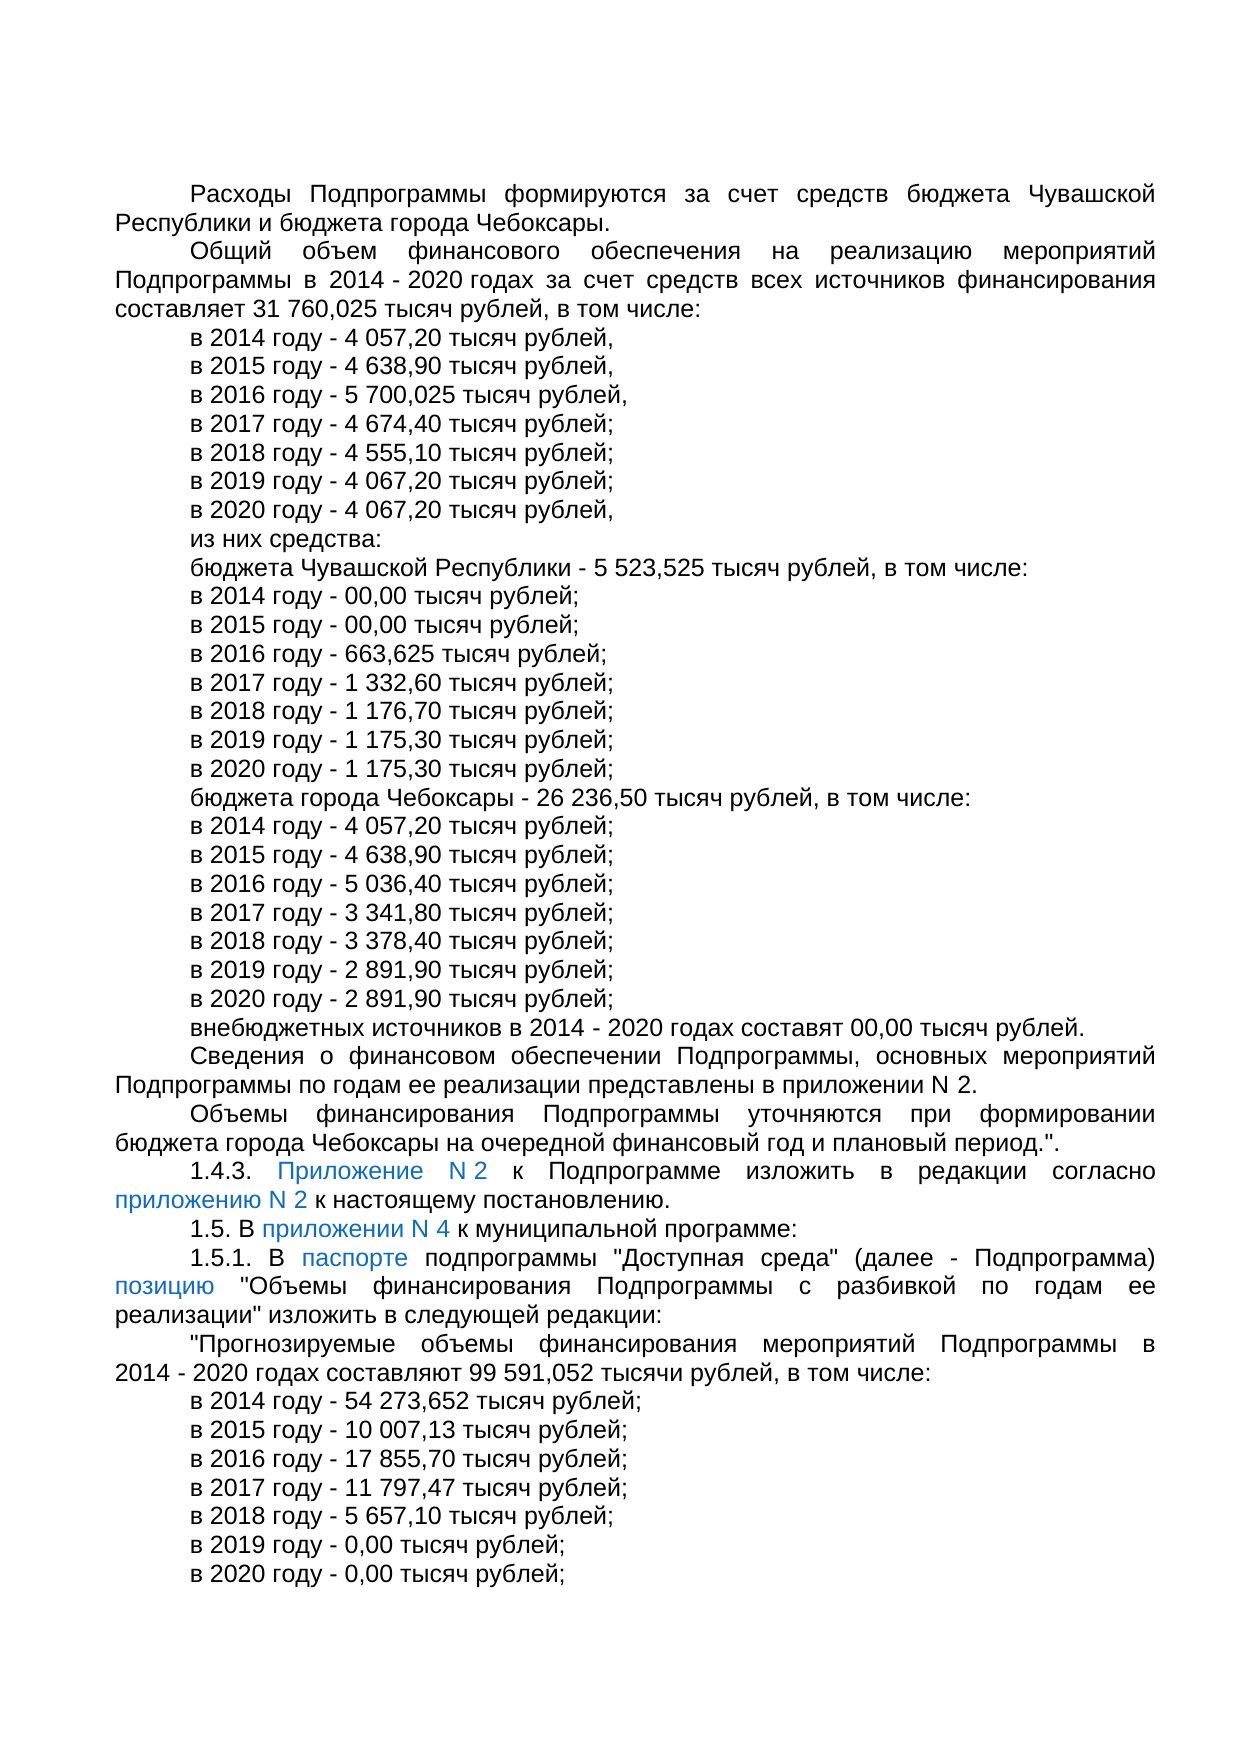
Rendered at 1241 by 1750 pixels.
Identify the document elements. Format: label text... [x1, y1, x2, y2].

text в 2017 году - 4 674,40 тысяч рублей; [114, 409, 1157, 437]
text 1.4.3. Приложение N 2 к Подпрограмме изложить в редакции согласно приложению N 2 к настоящему постановлению. [114, 1156, 1157, 1214]
text в 2020 году - 0,00 тысяч рублей; [114, 1559, 1157, 1587]
text в 2019 году - 1 175,30 тысяч рублей; [114, 725, 1157, 754]
text в 2015 году - 10 007,13 тысяч рублей; [114, 1415, 1157, 1444]
text в 2019 году - 2 891,90 тысяч рублей; [114, 955, 1157, 984]
text Сведения о финансовом обеспечении Подпрограммы, основных мероприятий Подпрограммы по годам ее реализации представлены в приложении N 2. [114, 1041, 1157, 1099]
text бюджета города Чебоксары - 26 236,50 тысяч рублей, в том числе: [114, 782, 1157, 811]
text в 2016 году - 663,625 тысяч рублей; [114, 639, 1157, 667]
text в 2015 году - 00,00 тысяч рублей; [114, 610, 1157, 639]
text в 2018 году - 5 657,10 тысяч рублей; [114, 1501, 1157, 1530]
text в 2020 году - 4 067,20 тысяч рублей, [114, 495, 1157, 524]
text 1.5.1. В паспорте подпрограммы "Доступная среда" (далее - Подпрограмма) позицию "Объемы финансирования Подпрограммы с разбивкой по годам ее реализации" изложить в следующей редакции: [114, 1242, 1157, 1329]
text в 2015 году - 4 638,90 тысяч рублей, [114, 351, 1157, 380]
text в 2020 году - 1 175,30 тысяч рублей; [114, 754, 1157, 782]
text в 2016 году - 5 700,025 тысяч рублей, [114, 380, 1157, 409]
text в 2015 году - 4 638,90 тысяч рублей; [114, 840, 1157, 869]
text Общий объем финансового обеспечения на реализацию мероприятий Подпрограммы в 2014 - 2020 годах за счет средств всех источников финансирования составляет 31 760,025 тысяч рублей, в том числе: [114, 236, 1157, 322]
text в 2014 году - 00,00 тысяч рублей; [114, 581, 1157, 610]
text внебюджетных источников в 2014 - 2020 годах составят 00,00 тысяч рублей. [114, 1012, 1157, 1041]
text в 2018 году - 1 176,70 тысяч рублей; [114, 696, 1157, 725]
text в 2017 году - 3 341,80 тысяч рублей; [114, 897, 1157, 926]
text в 2014 году - 4 057,20 тысяч рублей, [114, 322, 1157, 351]
text в 2017 году - 11 797,47 тысяч рублей; [114, 1472, 1157, 1501]
text Объемы финансирования Подпрограммы уточняются при формировании бюджета города Чебоксары на очередной финансовый год и плановый период.". [114, 1099, 1157, 1156]
text в 2016 году - 5 036,40 тысяч рублей; [114, 869, 1157, 897]
text в 2017 году - 1 332,60 тысяч рублей; [114, 667, 1157, 696]
text в 2016 году - 17 855,70 тысяч рублей; [114, 1444, 1157, 1472]
text в 2014 году - 54 273,652 тысяч рублей; [114, 1386, 1157, 1415]
text в 2019 году - 0,00 тысяч рублей; [114, 1530, 1157, 1559]
text из них средства: [114, 524, 1157, 552]
text Расходы Подпрограммы формируются за счет средств бюджета Чувашской Республики и бюджета города Чебоксары. [114, 179, 1157, 236]
text в 2018 году - 3 378,40 тысяч рублей; [114, 926, 1157, 955]
text в 2020 году - 2 891,90 тысяч рублей; [114, 984, 1157, 1012]
text 1.5. В приложении N 4 к муниципальной программе: [114, 1214, 1157, 1242]
text бюджета Чувашской Республики - 5 523,525 тысяч рублей, в том числе: [114, 552, 1157, 581]
text в 2018 году - 4 555,10 тысяч рублей; [114, 437, 1157, 466]
text в 2014 году - 4 057,20 тысяч рублей; [114, 811, 1157, 840]
text в 2019 году - 4 067,20 тысяч рублей; [114, 466, 1157, 495]
text "Прогнозируемые объемы финансирования мероприятий Подпрограммы в 2014 - 2020 годах составляют 99 591,052 тысячи рублей, в том числе: [114, 1329, 1157, 1386]
